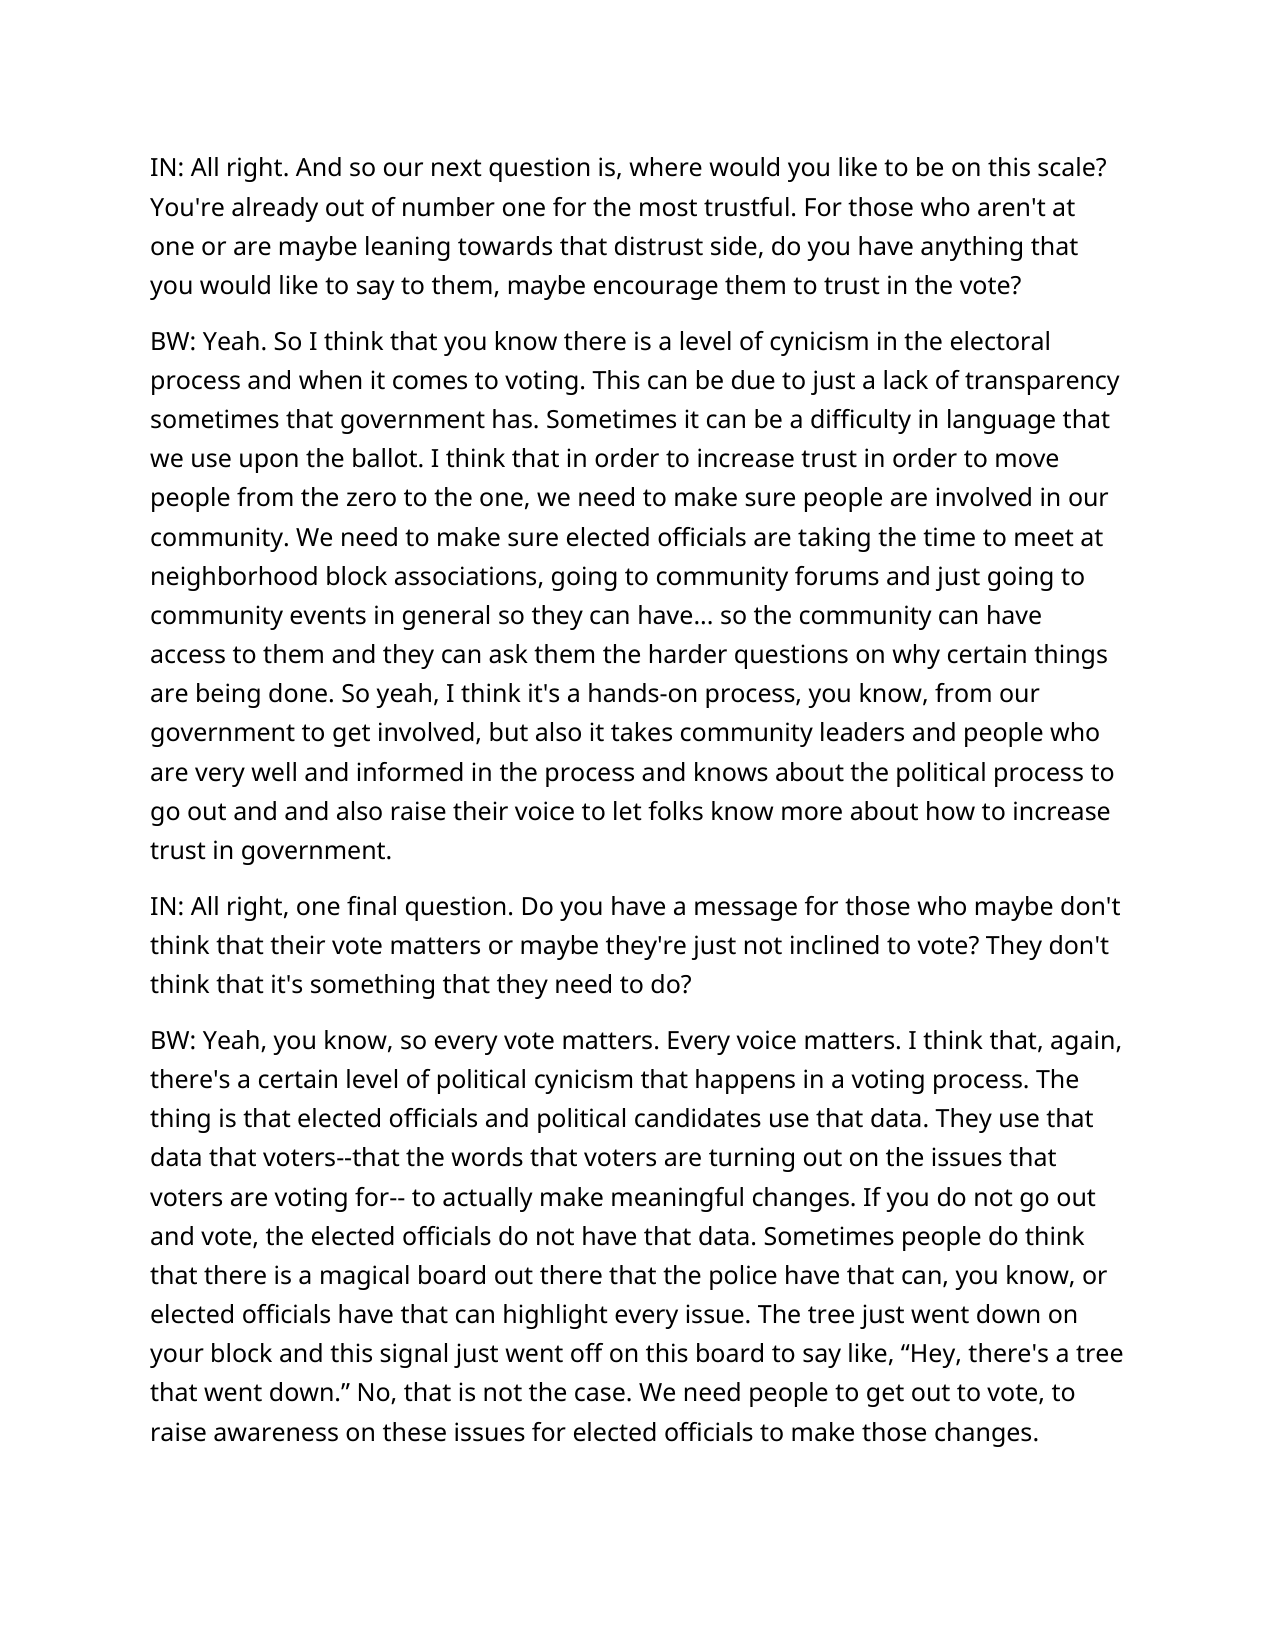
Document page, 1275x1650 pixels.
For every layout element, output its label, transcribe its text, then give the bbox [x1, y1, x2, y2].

text IN: All right, one final question. Do you have a message for those who maybe don't think that their vote matters or maybe they're just not inclined to vote? They don't think that it's something that they need to do? [150, 888, 1125, 1001]
text IN: All right. And so our next question is, where would you like to be on this scale? You're already out of number one for the most trustful. For those who aren't at one or are maybe leaning towards that distrust side, do you have anything that you would like to say to them, maybe encourage them to trust in the vote? [150, 150, 1125, 302]
text BW: Yeah. So I think that you know there is a level of cynicism in the electoral process and when it comes to voting. This can be due to just a lack of transparency sometimes that government has. Sometimes it can be a difficulty in language that we use upon the ballot. I think that in order to increase trust in order to move people from the zero to the one, we need to make sure people are involved in our community. We need to make sure elected officials are taking the time to meet at neighborhood block associations, going to community forums and just going to community events in general so they can have... so the community can have access to them and they can ask them the harder questions on why certain things are being done. So yeah, I think it's a hands-on process, you know, from our government to get involved, but also it takes community leaders and people who are very well and informed in the process and knows about the political process to go out and and also raise their voice to let folks know more about how to increase trust in government. [150, 323, 1125, 867]
text BW: Yeah, you know, so every vote matters. Every voice matters. I think that, again, there's a certain level of political cynicism that happens in a voting process. The thing is that elected officials and political candidates use that data. They use that data that voters--that the words that voters are turning out on the issues that voters are voting for-- to actually make meaningful changes. If you do not go out and vote, the elected officials do not have that data. Sometimes people do think that there is a magical board out there that the police have that can, you know, or elected officials have that can highlight every issue. The tree just went down on your block and this signal just went off on this board to say like, “Hey, there's a tree that went down.” No, that is not the case. We need people to get out to vote, to raise awareness on these issues for elected officials to make those changes. [150, 1022, 1125, 1448]
